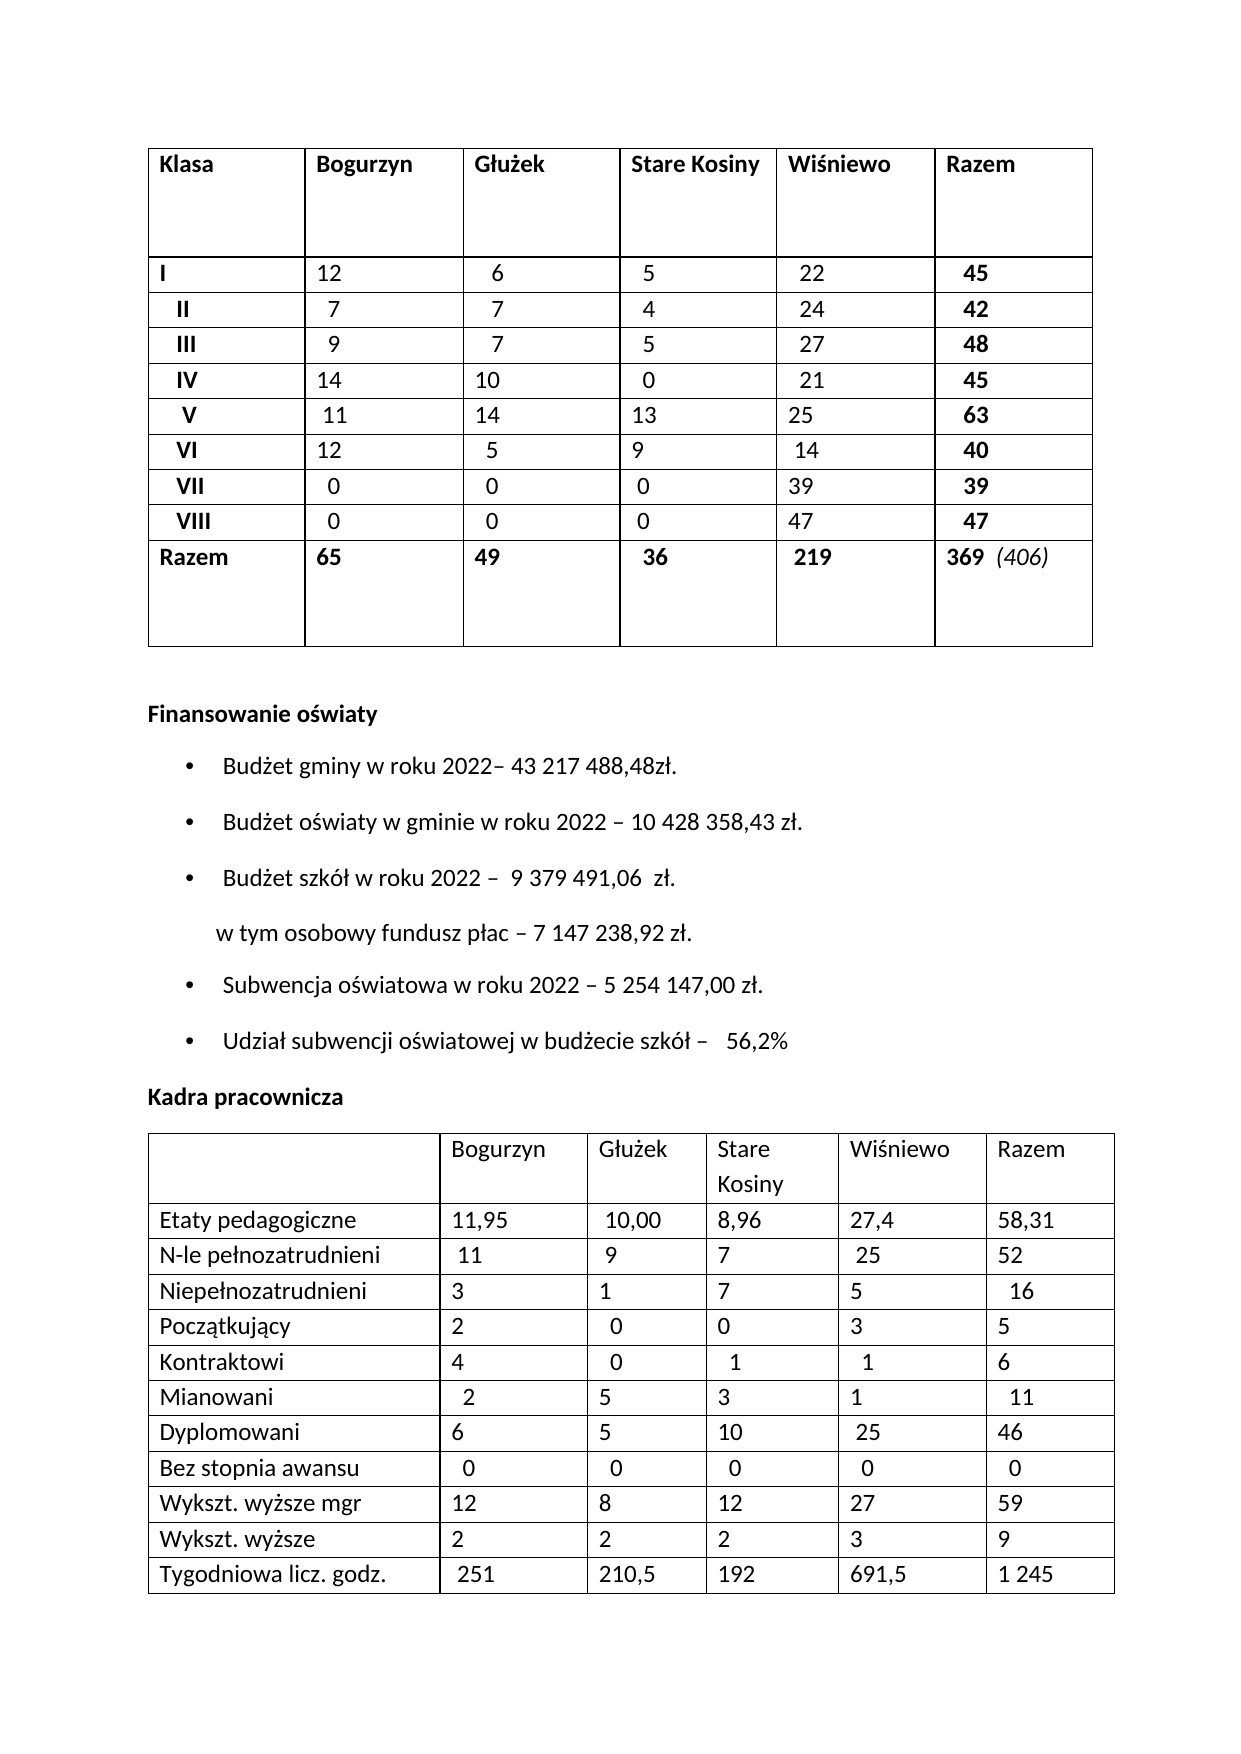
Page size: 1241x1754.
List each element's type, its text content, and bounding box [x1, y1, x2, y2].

table_cell 13 [621, 399, 776, 433]
table_header Razem [987, 1134, 1114, 1203]
table_cell 9 [621, 435, 776, 469]
table_cell 2 [441, 1310, 587, 1344]
table_cell 12 [306, 258, 463, 292]
table_cell 27 [777, 328, 934, 363]
table_cell 7 [306, 293, 463, 327]
table_cell 0 [588, 1452, 706, 1486]
table_cell 21 [777, 364, 934, 398]
table_cell V [149, 399, 304, 433]
table_cell 7 [707, 1275, 838, 1309]
table_cell 6 [464, 258, 619, 292]
table_cell 49 [464, 541, 619, 646]
table_cell 59 [987, 1487, 1114, 1522]
table_cell 10,00 [588, 1204, 706, 1238]
table_cell VI [149, 435, 304, 469]
list Budżet szkół w roku 2022 – 9 379 491,06 zł. [185, 862, 1093, 892]
table_cell 12 [441, 1487, 587, 1522]
table_cell 9 [987, 1523, 1114, 1557]
text w tym osobowy fundusz płac – 7 147 238,92 zł. [148, 917, 1093, 948]
table_cell 16 [987, 1275, 1114, 1309]
table_cell 1 [839, 1346, 986, 1380]
table_cell 0 [987, 1452, 1114, 1486]
table_cell 11 [987, 1381, 1114, 1415]
table_cell 0 [306, 470, 463, 504]
table_cell Wykszt. wyższe [149, 1523, 439, 1557]
table_cell 14 [777, 435, 934, 469]
table_cell 4 [441, 1346, 587, 1380]
table_cell VII [149, 470, 304, 504]
table_cell 192 [707, 1558, 838, 1592]
list Udział subwencji oświatowej w budżecie szkół – 56,2% [185, 1025, 1093, 1056]
table_cell 12 [707, 1487, 838, 1522]
table_cell 36 [621, 541, 776, 646]
table_cell 3 [839, 1310, 986, 1344]
table_cell 691,5 [839, 1558, 986, 1592]
table_cell 5 [839, 1275, 986, 1309]
table_cell Bez stopnia awansu [149, 1452, 439, 1486]
table_cell 47 [936, 505, 1092, 540]
table_cell 0 [707, 1452, 838, 1486]
table_cell Wykszt. wyższe mgr [149, 1487, 439, 1522]
table_header Głużek [588, 1134, 706, 1203]
table_cell 63 [936, 399, 1092, 433]
table_cell IV [149, 364, 304, 398]
table_header Klasa [149, 149, 304, 256]
table_cell 0 [588, 1346, 706, 1380]
table_cell 24 [777, 293, 934, 327]
table_cell Tygodniowa licz. godz. [149, 1558, 439, 1592]
table_header Wiśniewo [777, 149, 934, 256]
table_cell Dyplomowani [149, 1416, 439, 1451]
list Budżet oświaty w gminie w roku 2022 – 10 428 358,43 zł. [185, 806, 1093, 836]
table_cell 11 [306, 399, 463, 433]
table_cell 1 245 [987, 1558, 1114, 1592]
table_cell III [149, 328, 304, 363]
table_cell 11,95 [441, 1204, 587, 1238]
table_cell 3 [441, 1275, 587, 1309]
table_header Stare Kosiny [621, 149, 776, 256]
table_header [149, 1134, 439, 1203]
table_header Wiśniewo [839, 1134, 986, 1203]
table_cell 251 [441, 1558, 587, 1592]
table_header Bogurzyn [441, 1134, 587, 1203]
table_cell 25 [839, 1239, 986, 1274]
table_cell 7 [464, 293, 619, 327]
table_cell 2 [441, 1381, 587, 1415]
table_cell 0 [441, 1452, 587, 1486]
table_cell Razem [149, 541, 304, 646]
table_cell 10 [707, 1416, 838, 1451]
table_cell 10 [464, 364, 619, 398]
table_header Głużek [464, 149, 619, 256]
table_cell 42 [936, 293, 1092, 327]
table_cell 8 [588, 1487, 706, 1522]
table_cell Etaty pedagogiczne [149, 1204, 439, 1238]
text Kadra pracownicza [148, 1081, 1093, 1111]
table_cell Mianowani [149, 1381, 439, 1415]
table_cell 7 [707, 1239, 838, 1274]
table_cell 0 [707, 1310, 838, 1344]
table_cell 5 [621, 258, 776, 292]
table_cell 0 [306, 505, 463, 540]
table_cell 5 [987, 1310, 1114, 1344]
table_cell 9 [306, 328, 463, 363]
table_cell 47 [777, 505, 934, 540]
table_cell 12 [306, 435, 463, 469]
table_cell 6 [987, 1346, 1114, 1380]
table_cell II [149, 293, 304, 327]
table_cell 48 [936, 328, 1092, 363]
table_cell 369 (406) [936, 541, 1092, 646]
table_cell 27,4 [839, 1204, 986, 1238]
table_cell I [149, 258, 304, 292]
table_header Bogurzyn [306, 149, 463, 256]
table_cell 14 [306, 364, 463, 398]
table_cell 1 [588, 1275, 706, 1309]
table_cell 5 [464, 435, 619, 469]
table_cell 7 [464, 328, 619, 363]
list Subwencja oświatowa w roku 2022 – 5 254 147,00 zł. [185, 969, 1093, 1000]
table_cell Kontraktowi [149, 1346, 439, 1380]
table_cell 210,5 [588, 1558, 706, 1592]
table_cell 0 [621, 470, 776, 504]
table_cell 8,96 [707, 1204, 838, 1238]
table_cell 11 [441, 1239, 587, 1274]
table_header Razem [936, 149, 1092, 256]
table_cell 1 [839, 1381, 986, 1415]
table_cell 5 [588, 1381, 706, 1415]
table_cell 2 [707, 1523, 838, 1557]
table_cell 6 [441, 1416, 587, 1451]
table_cell 27 [839, 1487, 986, 1522]
table_cell 40 [936, 435, 1092, 469]
table_cell 4 [621, 293, 776, 327]
table_cell 3 [839, 1523, 986, 1557]
table_cell VIII [149, 505, 304, 540]
table_cell 1 [707, 1346, 838, 1380]
table_cell 0 [464, 470, 619, 504]
table_cell 46 [987, 1416, 1114, 1451]
table_cell 3 [707, 1381, 838, 1415]
table_cell 0 [588, 1310, 706, 1344]
table_cell 2 [441, 1523, 587, 1557]
table_cell 58,31 [987, 1204, 1114, 1238]
table_cell 5 [588, 1416, 706, 1451]
table_cell 0 [621, 505, 776, 540]
table_cell 52 [987, 1239, 1114, 1274]
table_cell N-le pełnozatrudnieni [149, 1239, 439, 1274]
table_cell 14 [464, 399, 619, 433]
table_cell 22 [777, 258, 934, 292]
table_header Stare Kosiny [707, 1134, 838, 1203]
table_cell 39 [936, 470, 1092, 504]
table_cell 45 [936, 364, 1092, 398]
table_cell 0 [621, 364, 776, 398]
list Budżet gminy w roku 2022– 43 217 488,48zł. [185, 750, 1093, 781]
table_cell 219 [777, 541, 934, 646]
table_cell 25 [777, 399, 934, 433]
table_cell 2 [588, 1523, 706, 1557]
table_cell 5 [621, 328, 776, 363]
table_cell 0 [464, 505, 619, 540]
table_cell 65 [306, 541, 463, 646]
text Finansowanie oświaty [148, 698, 1093, 729]
table_cell 25 [839, 1416, 986, 1451]
table_cell 45 [936, 258, 1092, 292]
table_cell 39 [777, 470, 934, 504]
table_cell 0 [839, 1452, 986, 1486]
table_cell 9 [588, 1239, 706, 1274]
table_cell Początkujący [149, 1310, 439, 1344]
table_cell Niepełnozatrudnieni [149, 1275, 439, 1309]
